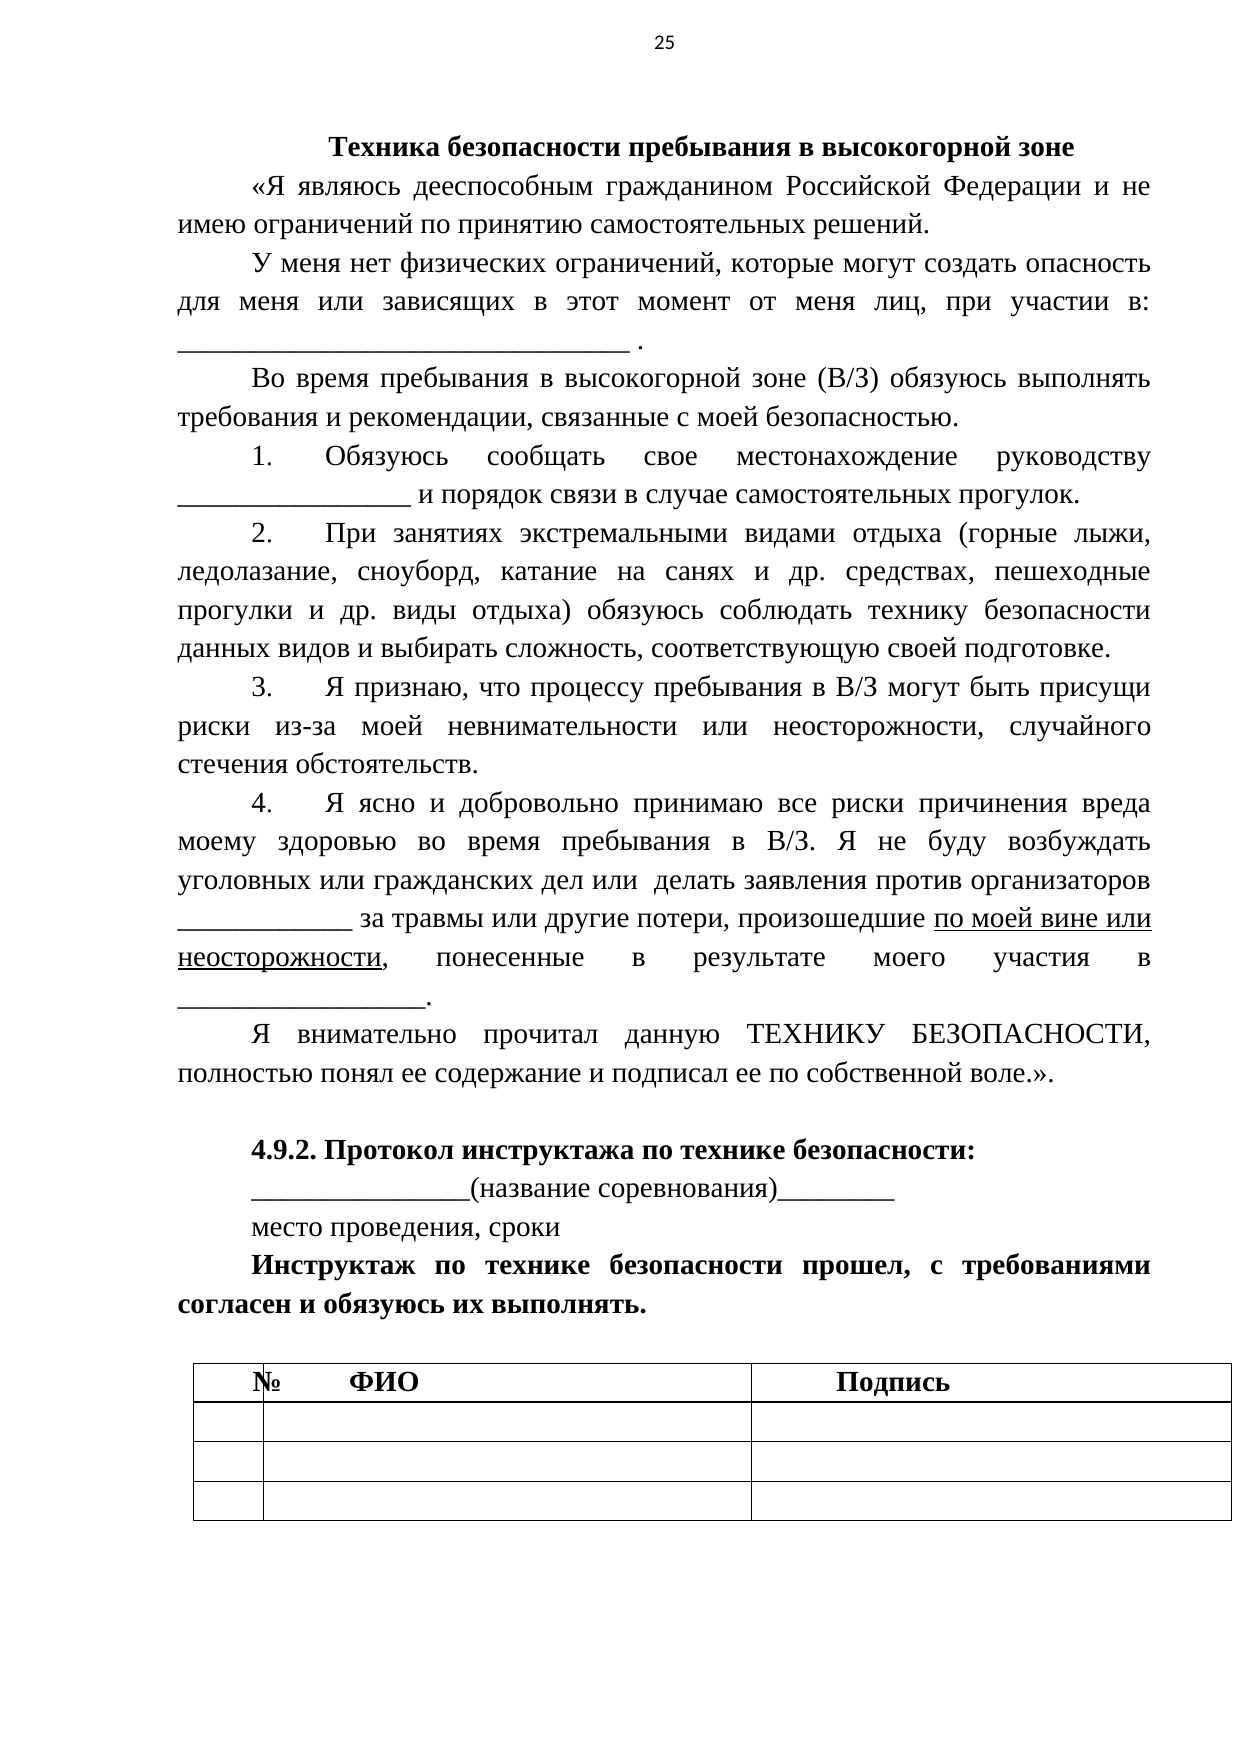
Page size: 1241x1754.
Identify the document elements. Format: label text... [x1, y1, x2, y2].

text Я внимательно прочитал данную ТЕХНИКУ БЕЗОПАСНОСТИ, полностью понял ее содержание и подписал ее по собственной воле.». [177, 1016, 1152, 1088]
table_cell [264, 1482, 751, 1520]
table_cell [752, 1403, 1231, 1441]
table_cell [752, 1482, 1231, 1520]
table_header Подпись [752, 1364, 1231, 1401]
text Техника безопасности пребывания в высокогорной зоне [177, 129, 1152, 163]
table_cell [752, 1442, 1231, 1481]
text 4.9.2. Протокол инструктажа по технике безопасности: [177, 1132, 1152, 1165]
list Обязуюсь сообщать свое местонахождение руководству ________________ и порядок связи в случае самостоятельных прогулок. [177, 438, 1152, 510]
text Во время пребывания в высокогорной зоне (В/З) обязуюсь выполнять требования и рекомендации, связанные с моей безопасностью. [177, 361, 1152, 433]
table_cell [264, 1442, 751, 1481]
table_header ФИО [264, 1364, 751, 1401]
text У меня нет физических ограничений, которые могут создать опасность для меня или зависящих в этот момент от меня лиц, при участии в: _______________________________ . [177, 245, 1152, 356]
list При занятиях экстремальными видами отдыха (горные лыжи, ледолазание, сноуборд, катание на санях и др. средствах, пешеходные прогулки и др. виды отдыха) обязуюсь соблюдать технику безопасности данных видов и выбирать сложность, соответствующую своей подготовке. [177, 515, 1152, 664]
text Инструктаж по технике безопасности прошел, с требованиями согласен и обязуюсь их выполнять. [177, 1247, 1152, 1319]
list Я признаю, что процессу пребывания в В/З могут быть присущи риски из-за моей невнимательности или неосторожности, случайного стечения обстоятельств. [177, 669, 1152, 780]
text «Я являюсь дееспособным гражданином Российской Федерации и не имею ограничений по принятию самостоятельных решений. [177, 168, 1152, 240]
text место проведения, сроки [177, 1209, 1152, 1242]
table_cell [194, 1442, 263, 1481]
text _______________(название соревнования)________ [177, 1170, 1152, 1204]
table_cell [264, 1403, 751, 1441]
list Я ясно и добровольно принимаю все риски причинения вреда моему здоровью во время пребывания в В/З. Я не буду возбуждать уголовных или гражданских дел или делать заявления против организаторов ____________ за травмы или другие потери, произошедшие по моей вине или неосторожности, понесенные в результате моего участия в _________________. [177, 785, 1152, 1011]
table_cell [194, 1403, 263, 1441]
table_cell [194, 1482, 263, 1520]
table_header № [194, 1364, 263, 1401]
